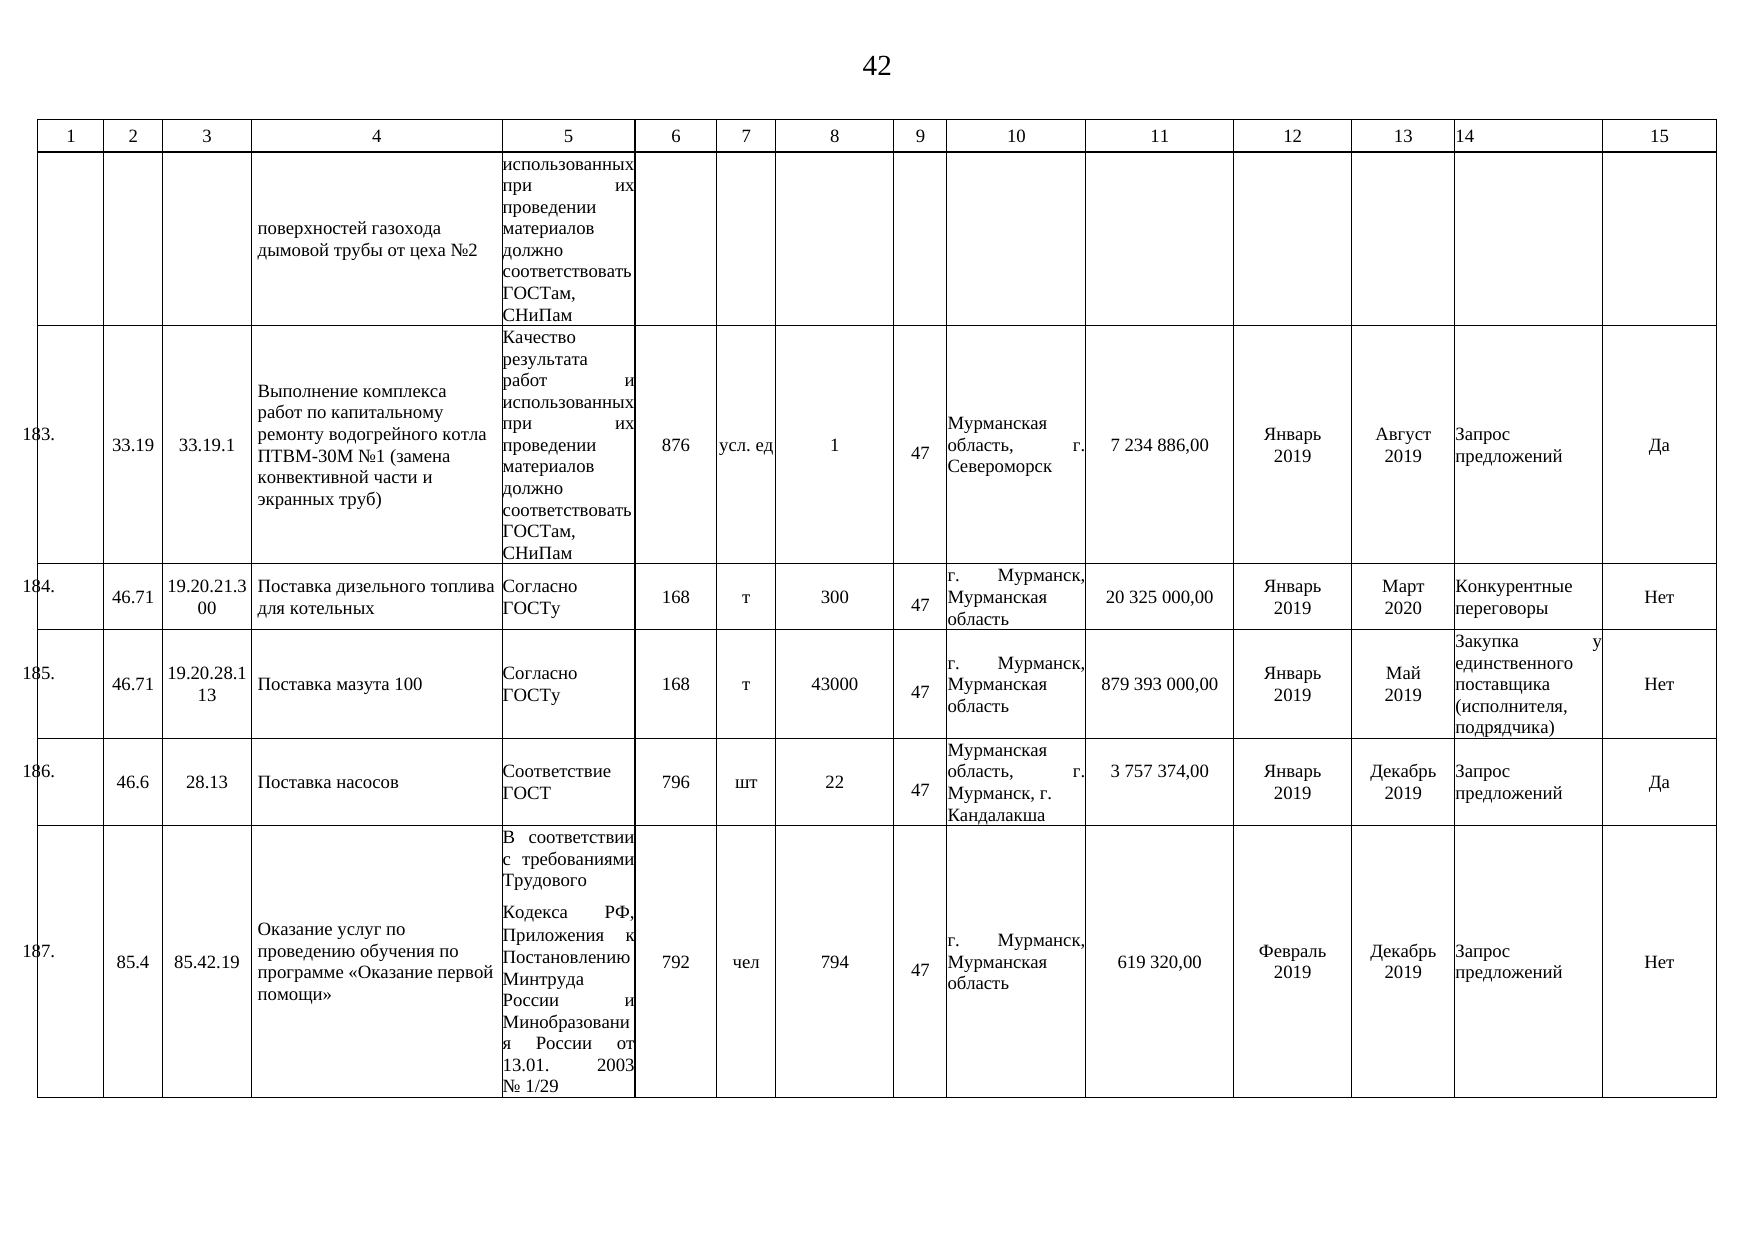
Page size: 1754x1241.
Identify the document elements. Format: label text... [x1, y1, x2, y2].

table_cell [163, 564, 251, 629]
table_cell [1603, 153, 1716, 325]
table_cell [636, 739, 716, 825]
table_header 11 [1086, 120, 1233, 151]
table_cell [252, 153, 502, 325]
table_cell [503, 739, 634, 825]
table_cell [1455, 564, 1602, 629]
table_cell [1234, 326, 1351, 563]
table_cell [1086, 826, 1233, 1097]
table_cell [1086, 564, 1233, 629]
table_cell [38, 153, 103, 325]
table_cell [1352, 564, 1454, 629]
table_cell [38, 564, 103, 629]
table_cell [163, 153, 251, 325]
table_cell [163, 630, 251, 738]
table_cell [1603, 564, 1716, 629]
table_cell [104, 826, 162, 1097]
table_header 10 [947, 120, 1085, 151]
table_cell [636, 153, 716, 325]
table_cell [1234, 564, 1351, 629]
table_header 7 [717, 120, 775, 151]
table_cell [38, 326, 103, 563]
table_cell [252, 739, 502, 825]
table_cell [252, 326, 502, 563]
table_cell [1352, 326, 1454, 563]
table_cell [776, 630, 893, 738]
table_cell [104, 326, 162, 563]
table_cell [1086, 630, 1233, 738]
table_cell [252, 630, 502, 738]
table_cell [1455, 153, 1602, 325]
table_header 8 [776, 120, 893, 151]
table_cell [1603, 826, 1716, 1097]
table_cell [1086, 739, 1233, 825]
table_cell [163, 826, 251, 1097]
table_header 5 [503, 120, 634, 151]
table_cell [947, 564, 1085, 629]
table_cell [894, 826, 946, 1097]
table_header 15 [1603, 120, 1716, 151]
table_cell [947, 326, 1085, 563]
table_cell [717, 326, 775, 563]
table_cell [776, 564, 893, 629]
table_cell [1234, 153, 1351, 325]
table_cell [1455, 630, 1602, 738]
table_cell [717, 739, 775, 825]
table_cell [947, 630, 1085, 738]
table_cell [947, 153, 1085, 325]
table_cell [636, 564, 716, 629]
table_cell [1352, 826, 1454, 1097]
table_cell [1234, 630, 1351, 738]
table_header 12 [1234, 120, 1351, 151]
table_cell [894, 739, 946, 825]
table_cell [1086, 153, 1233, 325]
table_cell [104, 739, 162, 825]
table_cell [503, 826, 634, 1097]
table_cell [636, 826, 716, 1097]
table_header 2 [104, 120, 162, 151]
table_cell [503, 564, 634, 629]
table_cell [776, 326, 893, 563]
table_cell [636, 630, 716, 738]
table_header 4 [252, 120, 502, 151]
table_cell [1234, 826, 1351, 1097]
table_header 13 [1352, 120, 1454, 151]
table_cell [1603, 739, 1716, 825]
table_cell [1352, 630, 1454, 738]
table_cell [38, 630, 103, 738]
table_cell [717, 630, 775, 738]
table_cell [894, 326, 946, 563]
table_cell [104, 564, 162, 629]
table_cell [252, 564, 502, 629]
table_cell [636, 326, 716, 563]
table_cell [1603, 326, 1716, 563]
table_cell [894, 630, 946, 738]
table_header 1 [38, 120, 103, 151]
table_header 9 [894, 120, 946, 151]
table_header 14 [1455, 120, 1602, 151]
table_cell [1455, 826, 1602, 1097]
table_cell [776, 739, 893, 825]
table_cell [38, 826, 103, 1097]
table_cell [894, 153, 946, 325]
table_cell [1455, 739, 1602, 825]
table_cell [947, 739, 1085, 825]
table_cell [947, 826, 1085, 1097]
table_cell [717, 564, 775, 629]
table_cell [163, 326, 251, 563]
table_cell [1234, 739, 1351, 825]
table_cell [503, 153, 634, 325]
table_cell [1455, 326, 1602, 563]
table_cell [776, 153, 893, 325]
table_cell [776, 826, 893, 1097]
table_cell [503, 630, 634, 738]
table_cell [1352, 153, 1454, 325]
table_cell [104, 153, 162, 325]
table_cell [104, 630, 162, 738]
table_header 3 [163, 120, 251, 151]
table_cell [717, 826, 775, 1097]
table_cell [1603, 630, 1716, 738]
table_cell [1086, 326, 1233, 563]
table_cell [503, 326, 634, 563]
table_header 6 [636, 120, 716, 151]
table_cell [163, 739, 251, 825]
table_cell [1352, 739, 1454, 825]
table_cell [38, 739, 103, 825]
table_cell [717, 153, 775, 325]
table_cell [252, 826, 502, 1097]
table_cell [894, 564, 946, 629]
